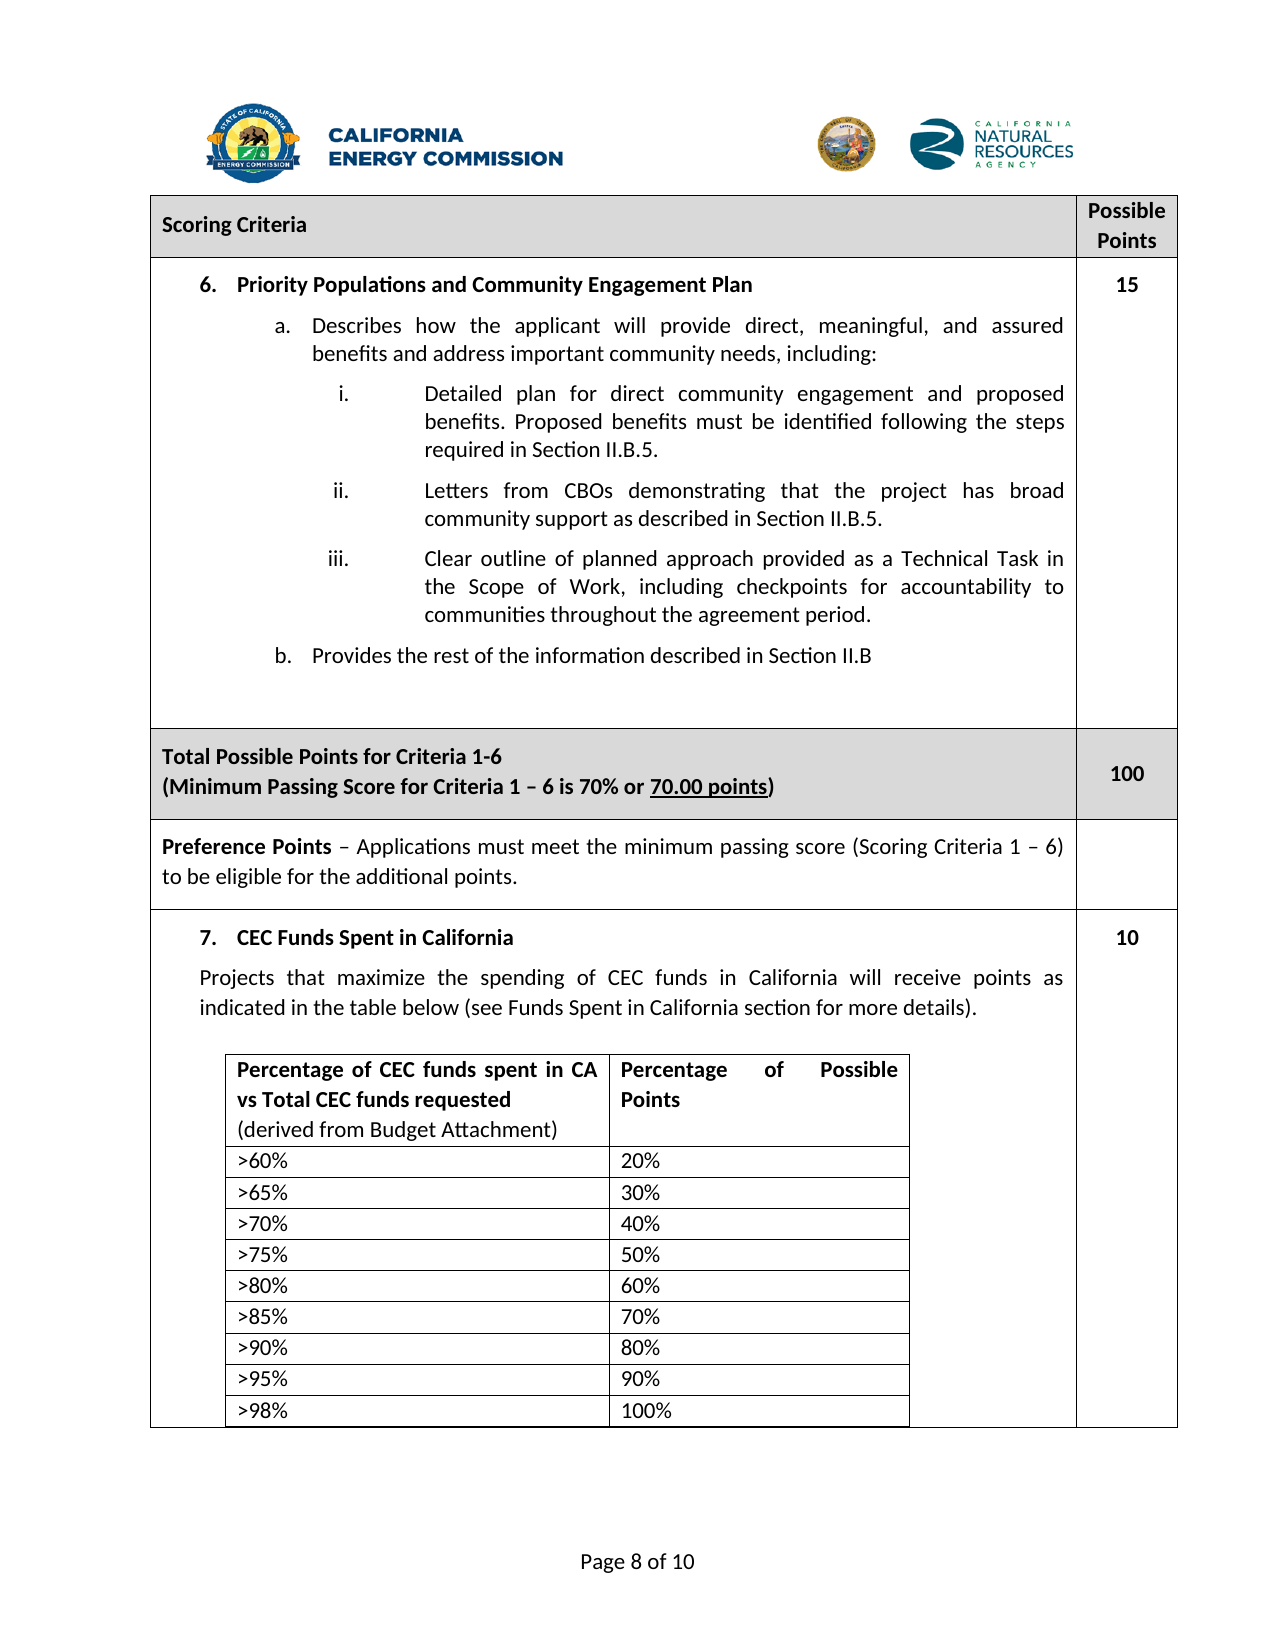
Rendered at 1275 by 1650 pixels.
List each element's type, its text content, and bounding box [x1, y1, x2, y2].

table_cell 100 [1077, 729, 1177, 819]
table_cell Priority Populations and Community Engagement Plan Describes how the applicant will provide direct, meaningful, and assured benefits and address important community needs, including: Detailed plan for direct community engagement and proposed benefits. Proposed benefits must be identified following the steps required in Section II.B.5. Letters from CBOs demonstrating that the project has broad community support as described in Section II.B.5. Clear outline of planned approach provided as a Technical Task in the Scope of Work, including checkpoints for accountability to communities throughout the agreement period. Provides the rest of the information described in Section II.B [151, 258, 1076, 728]
table_cell 15 [1077, 258, 1177, 728]
table_cell Total Possible Points for Criteria 1-6 (Minimum Passing Score for Criteria 1 – 6 is 70% or 70.00 points) [151, 729, 1076, 819]
table_cell CEC Funds Spent in California Projects that maximize the spending of CEC funds in California will receive points as indicated in the table below (see Funds Spent in California section for more details). [151, 910, 1076, 1427]
table_cell 10 [1077, 910, 1177, 1427]
table_header Scoring Criteria [151, 196, 1076, 257]
table_cell Preference Points – Applications must meet the minimum passing score (Scoring Criteria 1 – 6) to be eligible for the additional points. [151, 820, 1076, 909]
picture [150, 75, 1125, 195]
table_header Possible Points [1077, 196, 1177, 257]
table_cell [1077, 820, 1177, 909]
